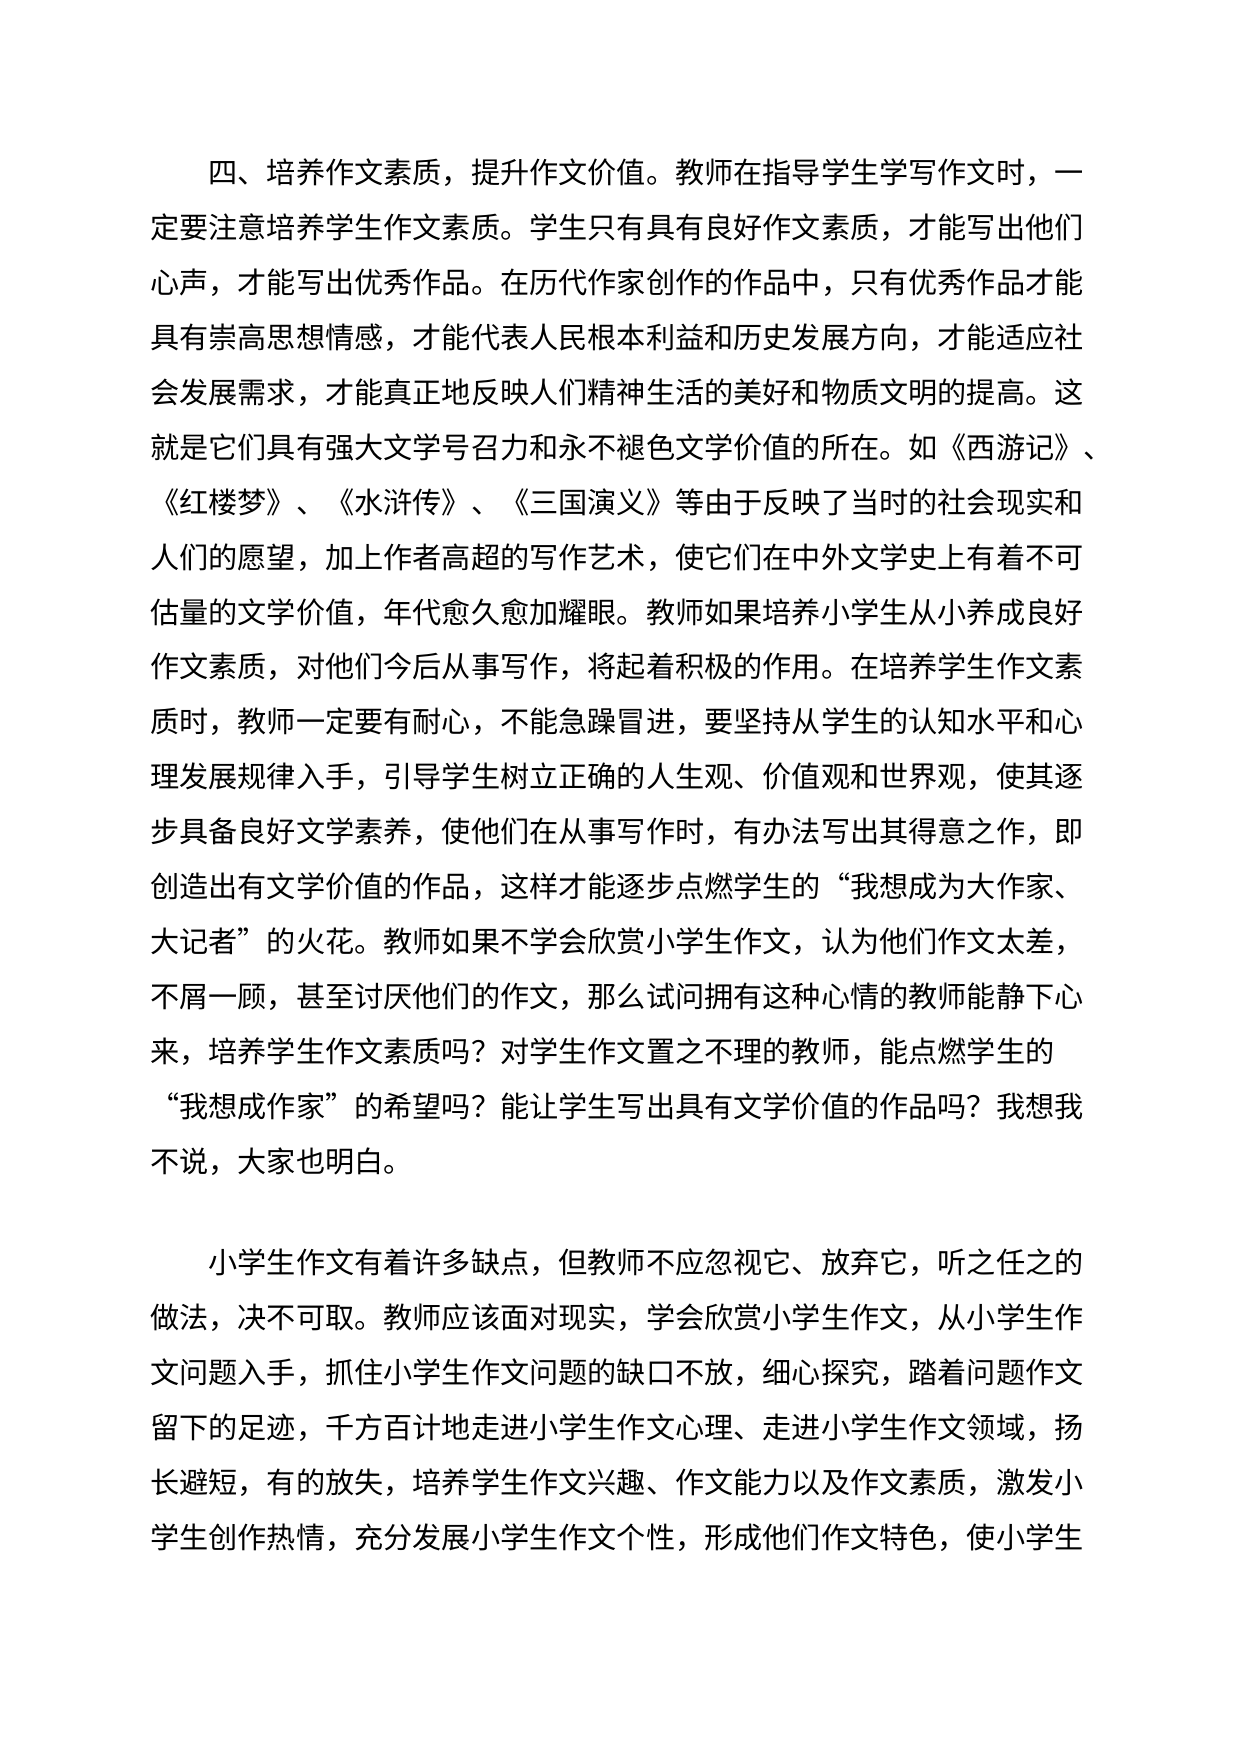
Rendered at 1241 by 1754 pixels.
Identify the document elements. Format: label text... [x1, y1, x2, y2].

text 四、培养作文素质，提升作文价值。教师在指导学生学写作文时，一定要注意培养学生作文素质。学生只有具有良好作文素质，才能写出他们心声，才能写出优秀作品。在历代作家创作的作品中，只有优秀作品才能具有崇高思想情感，才能代表人民根本利益和历史发展方向，才能适应社会发展需求，才能真正地反映人们精神生活的美好和物质文明的提高。这就是它们具有强大文学号召力和永不褪色文学价值的所在。如《西游记》、《红楼梦》、《水浒传》、《三国演义》等由于反映了当时的社会现实和人们的愿望，加上作者高超的写作艺术，使它们在中外文学史上有着不可估量的文学价值，年代愈久愈加耀眼。教师如果培养小学生从小养成良好作文素质，对他们今后从事写作，将起着积极的作用。在培养学生作文素质时，教师一定要有耐心，不能急躁冒进，要坚持从学生的认知水平和心理发展规律入手，引导学生树立正确的人生观、价值观和世界观，使其逐步具备良好文学素养，使他们在从事写作时，有办法写出其得意之作，即创造出有文学价值的作品，这样才能逐步点燃学生的“我想成为大作家、大记者”的火花。教师如果不学会欣赏小学生作文，认为他们作文太差，不屑一顾，甚至讨厌他们的作文，那么试问拥有这种心情的教师能静下心来，培养学生作文素质吗？对学生作文置之不理的教师，能点燃学生的“我想成作家”的希望吗？能让学生写出具有文学价值的作品吗？我想我不说，大家也明白。 [150, 150, 1090, 1180]
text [150, 1240, 1090, 1557]
